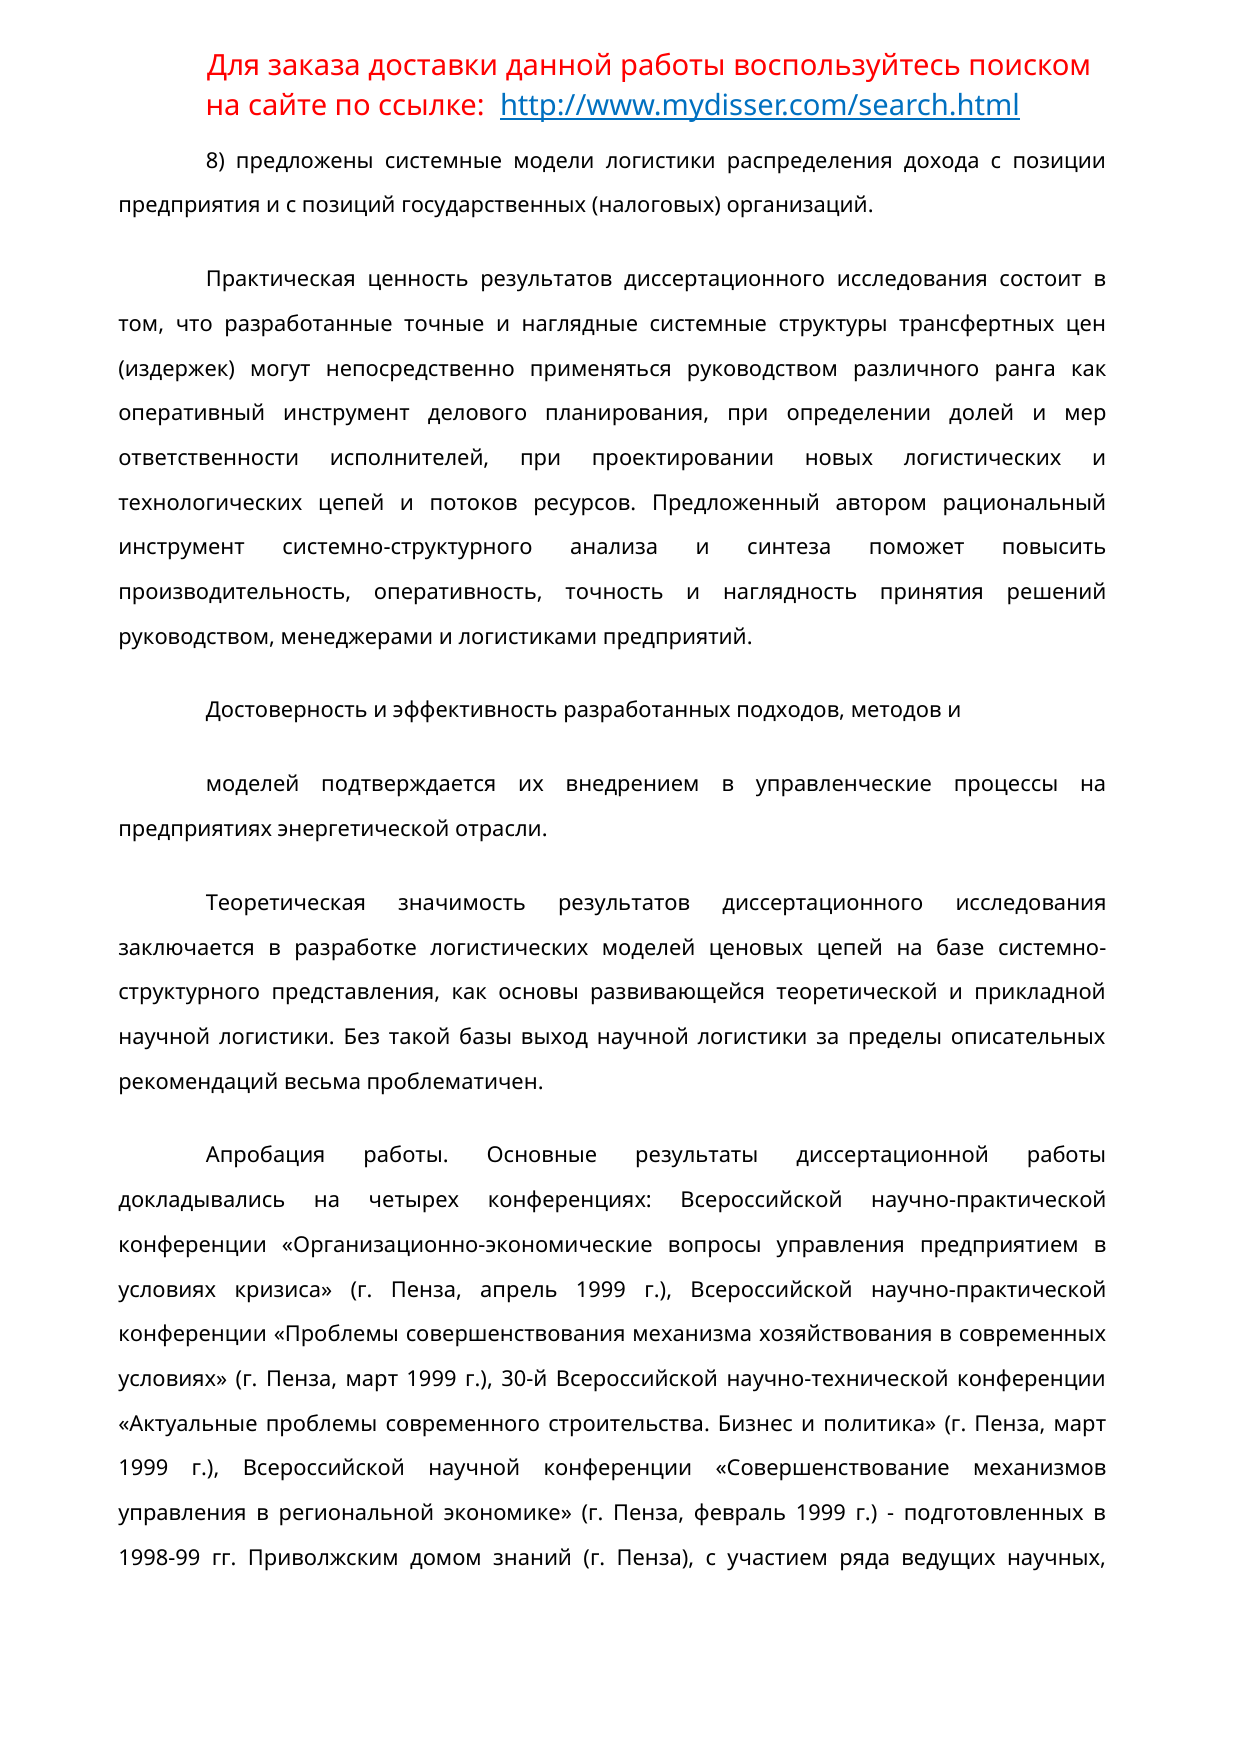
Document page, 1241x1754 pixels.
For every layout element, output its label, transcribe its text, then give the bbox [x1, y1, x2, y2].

text 8) предложены системные модели логистики распределения дохода с позиции предприятия и с позиций государственных (налоговых) организаций. [118, 144, 1107, 219]
text Достоверность и эффективность разработанных подходов, методов и [118, 694, 1107, 724]
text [118, 1139, 1107, 1571]
text Практическая ценность результатов диссертационного исследования состоит в том, что разработанные точные и наглядные системные структуры трансфертных цен (издержек) могут непосредственно применяться руководством различного ранга как оперативный инструмент делового планирования, при определении долей и мер ответственности исполнителей, при проектировании новых логистических и технологических цепей и потоков ресурсов. Предложенный автором рациональный инструмент системно-структурного анализа и синтеза поможет повысить производительность, оперативность, точность и наглядность принятия решений руководством, менеджерами и логистиками предприятий. [118, 263, 1107, 650]
text моделей подтверждается их внедрением в управленческие процессы на предприятиях энергетической отрасли. [118, 768, 1107, 843]
text Теоретическая значимость результатов диссертационного исследования заключается в разработке логистических моделей ценовых цепей на базе системно-структурного представления, как основы развивающейся теоретической и прикладной научной логистики. Без такой базы выход научной логистики за пределы описательных рекомендаций весьма проблематичен. [118, 887, 1107, 1095]
